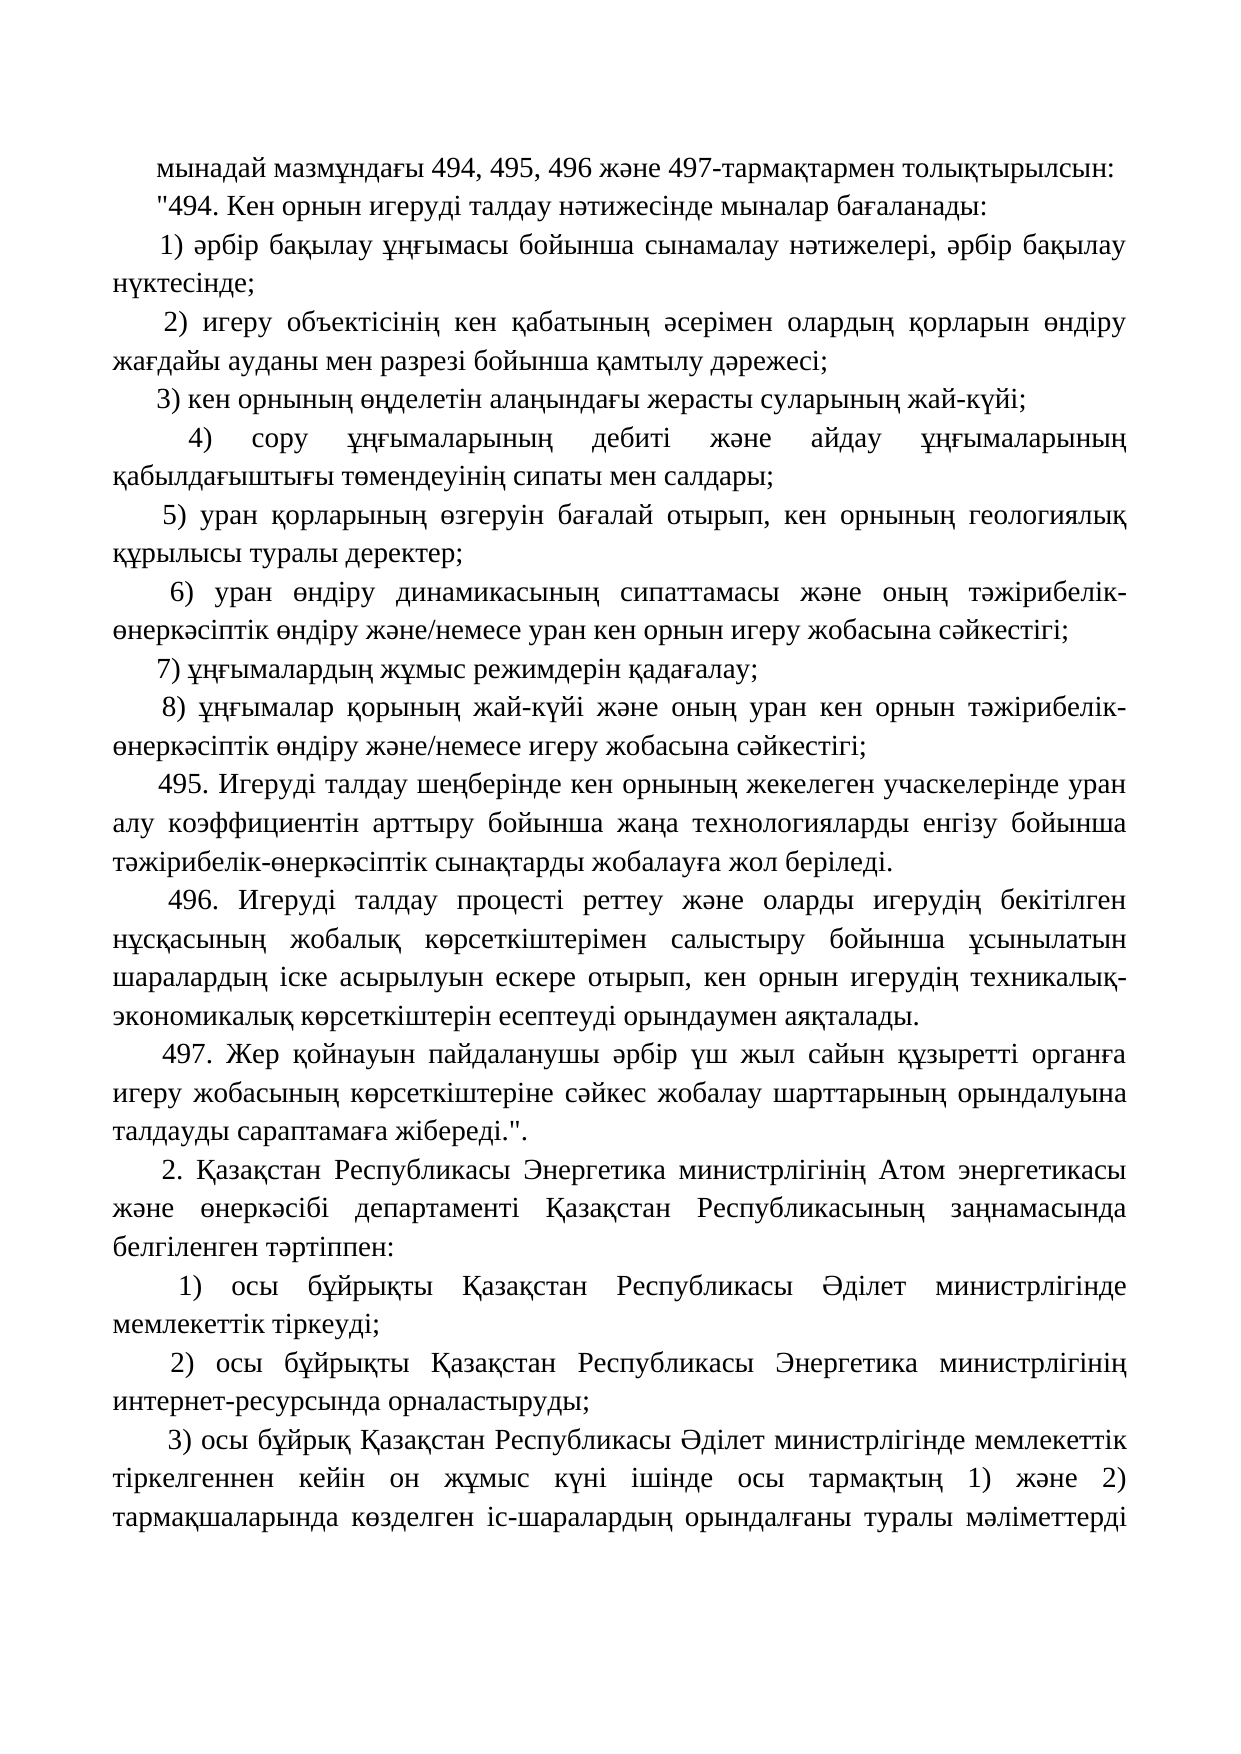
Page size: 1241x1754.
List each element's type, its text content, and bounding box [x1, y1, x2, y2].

text 4) сору ұңғымаларының дебиті және айдау ұңғымаларының қабылдағыштығы төмендеуінің сипаты мен салдары; [112, 420, 1128, 492]
text 1) әрбір бақылау ұңғымасы бойынша сынамалау нәтижелері, әрбір бақылау нүктесінде; [112, 227, 1128, 299]
text 2. Қазақстан Республикасы Энергетика министрлігінің Атом энергетикасы және өнеркәсібі департаменті Қазақстан Республикасының заңнамасында белгіленген тәртіппен: [112, 1152, 1128, 1263]
text 497. Жер қойнауын пайдаланушы әрбір үш жыл сайын құзыретті органға игеру жобасының көрсеткіштеріне сәйкес жобалау шарттарының орындалуына талдауды сараптамаға жібереді.". [112, 1036, 1128, 1147]
text 2) осы бұйрықты Қазақстан Республикасы Энергетика министрлігінің интернет-ресурсында орналастыруды; [112, 1345, 1128, 1417]
text 495. Игеруді талдау шеңберінде кен орнының жекелеген учаскелерінде уран алу коэффициентін арттыру бойынша жаңа технологияларды енгізу бойынша тәжірибелік-өнеркәсіптік сынақтарды жобалауға жол беріледі. [112, 767, 1128, 877]
text 1) осы бұйрықты Қазақстан Республикасы Әділет министрлігінде мемлекеттік тіркеуді; [112, 1268, 1128, 1340]
text 7) ұңғымалардың жұмыс режимдерін қадағалау; [112, 651, 1128, 684]
text 496. Игеруді талдау процесті реттеу және оларды игерудің бекітілген нұсқасының жобалық көрсеткіштерімен салыстыру бойынша ұсынылатын шаралардың іске асырылуын ескере отырып, кен орнын игерудің техникалық-экономикалық көрсеткіштерін есептеуді орындаумен аяқталады. [112, 882, 1128, 1031]
text 5) уран қорларының өзгеруін бағалай отырып, кен орнының геологиялық құрылысы туралы деректер; [112, 497, 1128, 569]
text 2) игеру объектісінің кен қабатының әсерімен олардың қорларын өндіру жағдайы ауданы мен разрезі бойынша қамтылу дәрежесі; [112, 304, 1128, 376]
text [112, 1422, 1128, 1532]
text 3) кен орнының өңделетін алаңындағы жерасты суларының жай-күйі; [112, 381, 1128, 415]
text "494. Кен орнын игеруді талдау нәтижесінде мыналар бағаланады: [112, 188, 1128, 222]
text 8) ұңғымалар қорының жай-күйі және оның уран кен орнын тәжірибелік-өнеркәсіптік өндіру және/немесе игеру жобасына сәйкестігі; [112, 689, 1128, 762]
text мынадай мазмұндағы 494, 495, 496 және 497-тармақтармен толықтырылсын: [112, 150, 1128, 183]
text 6) уран өндіру динамикасының сипаттамасы және оның тәжірибелік-өнеркәсіптік өндіру және/немесе уран кен орнын игеру жобасына сәйкестігі; [112, 574, 1128, 646]
